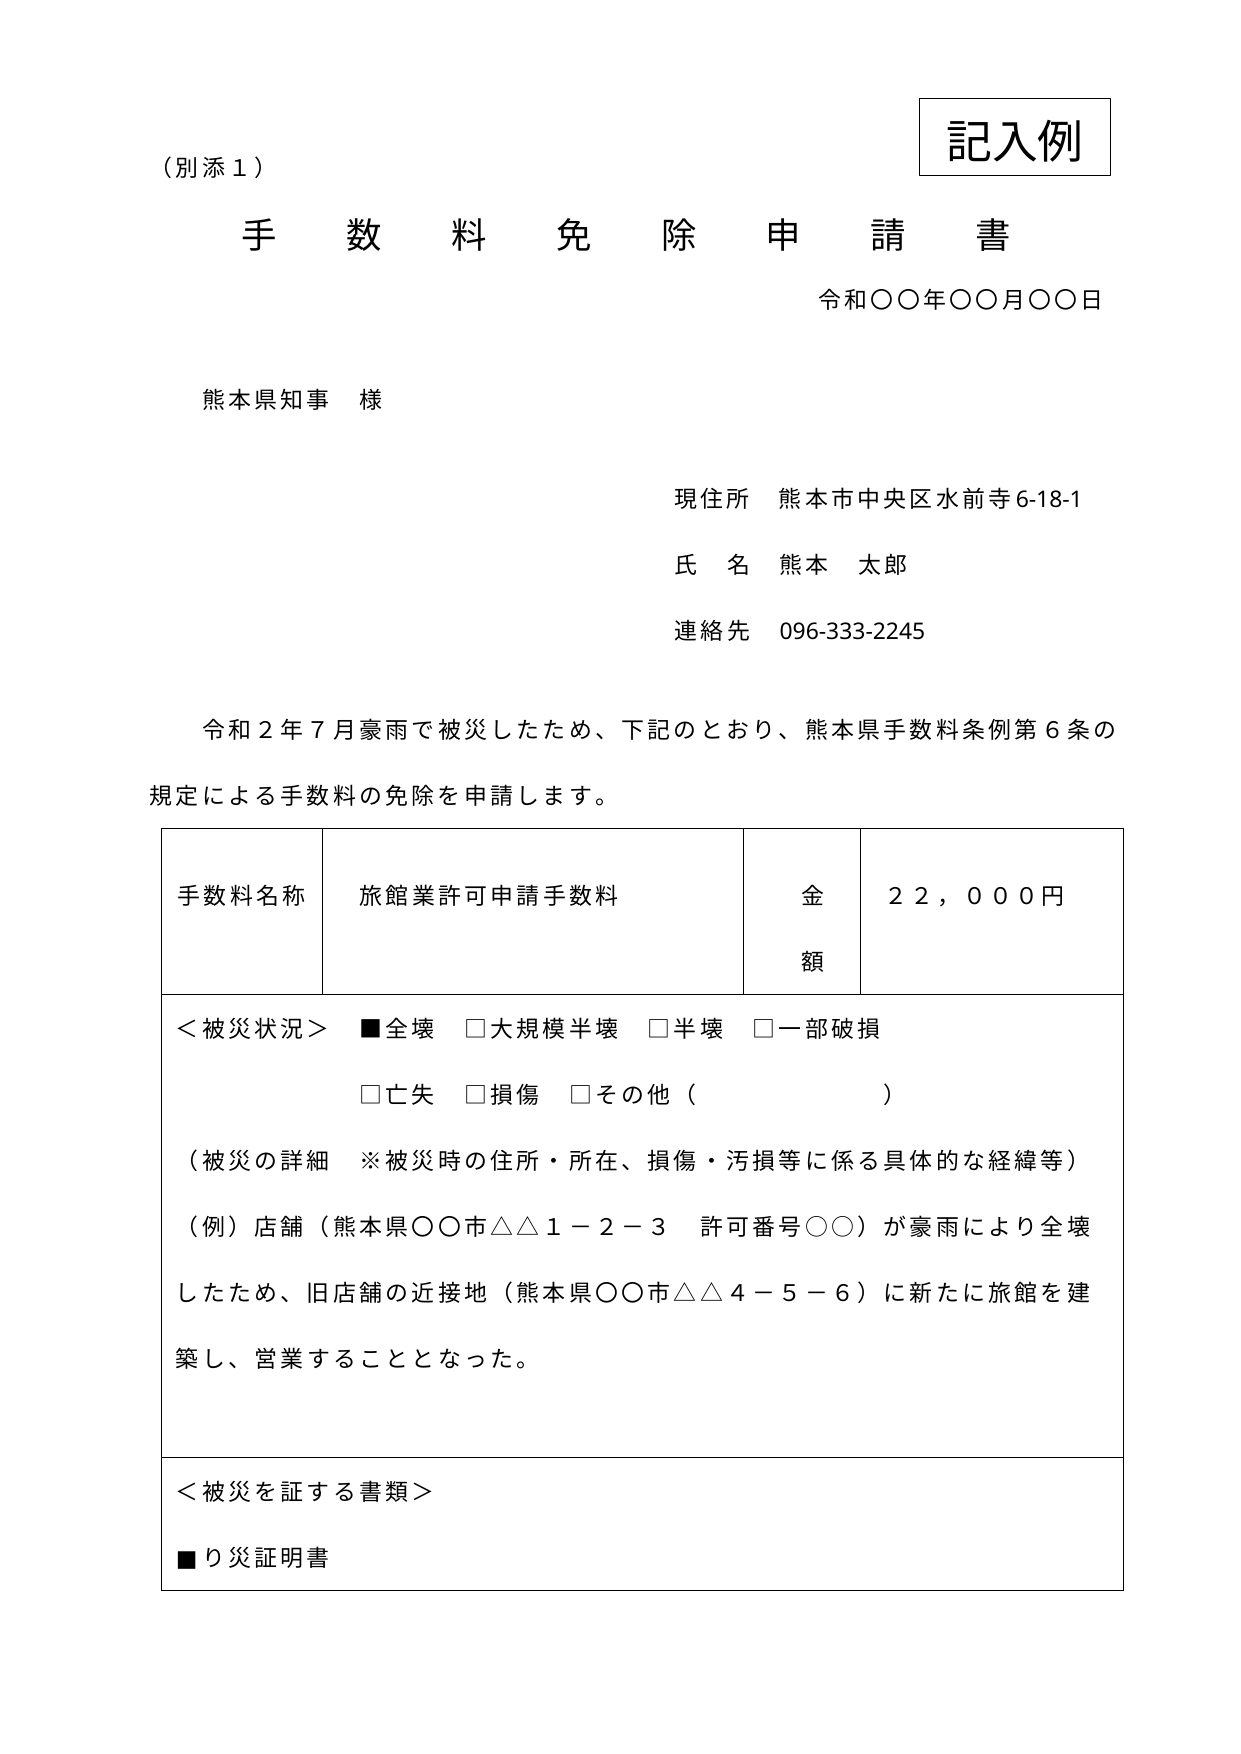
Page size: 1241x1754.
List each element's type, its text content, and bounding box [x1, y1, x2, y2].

table_header 金 額 [744, 829, 860, 993]
text 令和２年７月豪雨で被災したため、下記のとおり、熊本県手数料条例第６条の規定による手数料の免除を申請します。 [149, 695, 1121, 827]
text 氏 名 熊本 太郎 [149, 530, 1121, 596]
text 令和〇〇年〇〇月〇〇日 [149, 266, 1107, 332]
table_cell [162, 1458, 1123, 1590]
table_header ２２，０００円 [861, 829, 1123, 993]
text 熊本県知事 様 [149, 365, 1121, 431]
text 手 数 料 免 除 申 請 書 [149, 200, 1121, 266]
text 連絡先 096-333-2245 [149, 596, 1121, 662]
table_header 手数料名称 [162, 829, 322, 993]
table_cell ＜被災状況＞ ■全壊 □大規模半壊 □半壊 □一部破損 □亡失 □損傷 □その他（ ） （被災の詳細 ※被災時の住所・所在、損傷・汚損等に係る具体的な経緯等） （例）店舗（熊本県〇〇市△△１－２－３ 許可番号○○）が豪雨により全壊したため、旧店舗の近接地（熊本県〇〇市△△４－５－６）に新たに旅館を建築し、営業することとなった。 [162, 995, 1123, 1457]
table_header 旅館業許可申請手数料 [323, 829, 743, 993]
text （別添１） [149, 134, 1121, 200]
text 現住所 熊本市中央区水前寺6-18-1 [149, 464, 1121, 530]
